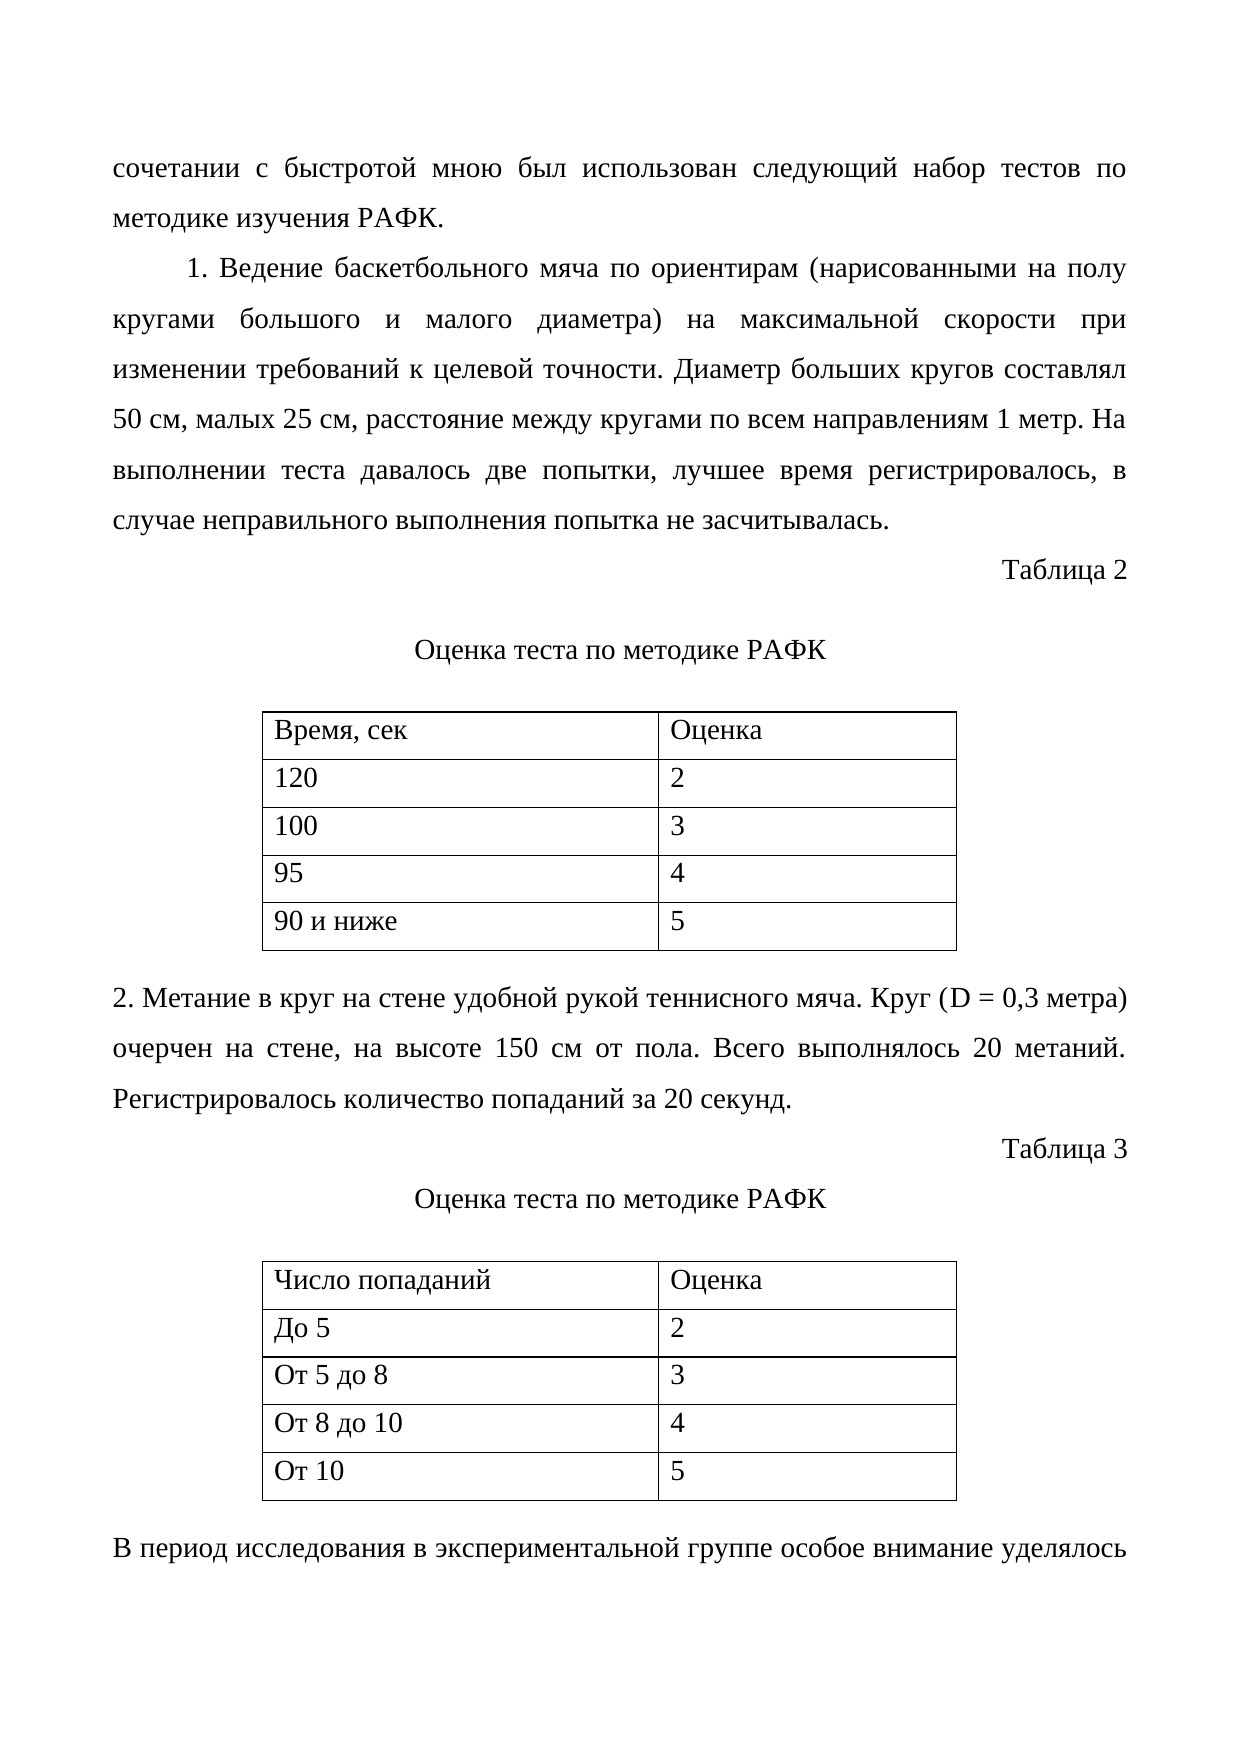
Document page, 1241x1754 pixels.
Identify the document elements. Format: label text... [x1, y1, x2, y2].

table_cell 120 [263, 760, 658, 807]
table_cell 4 [659, 856, 956, 902]
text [112, 1530, 1128, 1563]
table_header Оценка [659, 1262, 956, 1309]
table_header Оценка [659, 713, 956, 759]
text Оценка теста по методике РАФК [112, 1181, 1128, 1215]
table_cell От 8 до 10 [263, 1405, 658, 1452]
table_cell 90 и ниже [263, 903, 658, 950]
table_header Число попаданий [263, 1262, 658, 1309]
table_cell 95 [263, 856, 658, 902]
table_cell 4 [659, 1405, 956, 1452]
table_cell От 5 до 8 [263, 1358, 658, 1404]
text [112, 150, 1128, 234]
table_cell 2 [659, 760, 956, 807]
table_cell 3 [659, 1358, 956, 1404]
table_cell 5 [659, 1453, 956, 1499]
table_header Время, сек [263, 713, 658, 759]
table_cell 3 [659, 808, 956, 854]
table_cell До 5 [263, 1310, 658, 1356]
text 2. Метание в круг на стене удобной рукой теннисного мяча. Круг (D = 0,3 метра) очерчен на стене, на высоте 150 см от пола. Всего выполнялось 20 метаний. Регистрировалось количество попаданий за 20 секунд. [112, 980, 1128, 1114]
table_cell 2 [659, 1310, 956, 1356]
table_cell 100 [263, 808, 658, 854]
text Оценка теста по методике РАФК [112, 632, 1128, 666]
text 1. Ведение баскетбольного мяча по ориентирам (нарисованными на полу кругами большого и малого диаметра) на максимальной скорости при изменении требований к целевой точности. Диаметр больших кругов составлял 50 см, малых 25 см, расстояние между кругами по всем направлениям 1 метр. На выполнении теста давалось две попытки, лучшее время регистрировалось, в случае неправильного выполнения попытка не засчитывалась. [112, 251, 1128, 536]
text Таблица 3 [112, 1131, 1128, 1165]
table_cell От 10 [263, 1453, 658, 1499]
table_cell 5 [659, 903, 956, 950]
text Таблица 2 [112, 552, 1128, 586]
